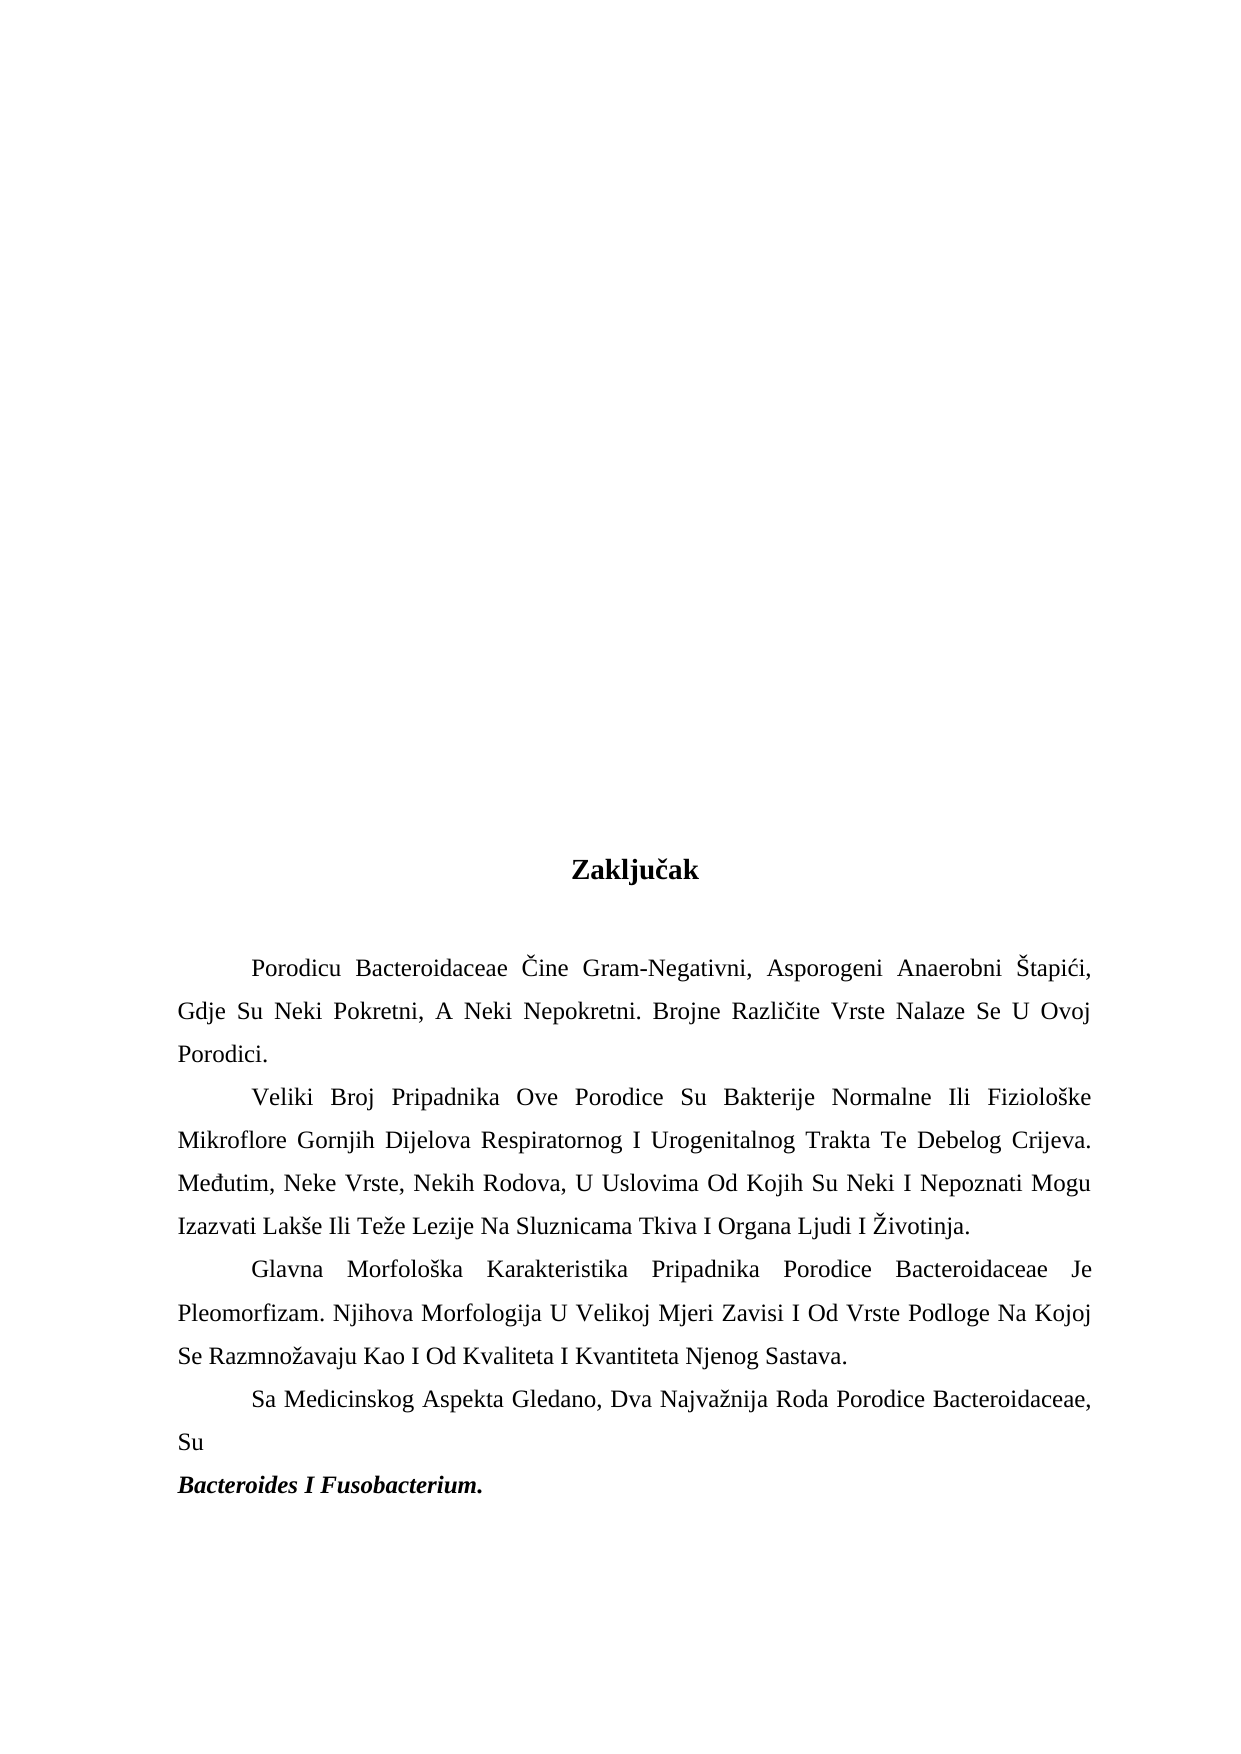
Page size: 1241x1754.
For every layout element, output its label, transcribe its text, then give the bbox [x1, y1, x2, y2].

text Bacteroides I Fusobacterium. [177, 1470, 1092, 1499]
text Sa Medicinskog Aspekta Gledano, Dva Najvažnija Roda Porodice Bacteroidaceae, Su [177, 1384, 1092, 1456]
text Zaključak [177, 852, 1092, 886]
text Glavna Morfološka Karakteristika Pripadnika Porodice Bacteroidaceae Je Pleomorfizam. Njihova Morfologija U Velikoj Mjeri Zavisi I Od Vrste Podloge Na Kojoj Se Razmnožavaju Kao I Od Kvaliteta I Kvantiteta Njenog Sastava. [177, 1254, 1092, 1369]
text Veliki Broj Pripadnika Ove Porodice Su Bakterije Normalne Ili Fiziološke Mikroflore Gornjih Dijelova Respiratornog I Urogenitalnog Trakta Te Debelog Crijeva. Međutim, Neke Vrste, Nekih Rodova, U Uslovima Od Kojih Su Neki I Nepoznati Mogu Izazvati Lakše Ili Teže Lezije Na Sluznicama Tkiva I Organa Ljudi I Životinja. [177, 1082, 1092, 1240]
text Porodicu Bacteroidaceae Čine Gram-Negativni, Asporogeni Anaerobni Štapići, Gdje Su Neki Pokretni, A Neki Nepokretni. Brojne Različite Vrste Nalaze Se U Ovoj Porodici. [177, 953, 1092, 1068]
